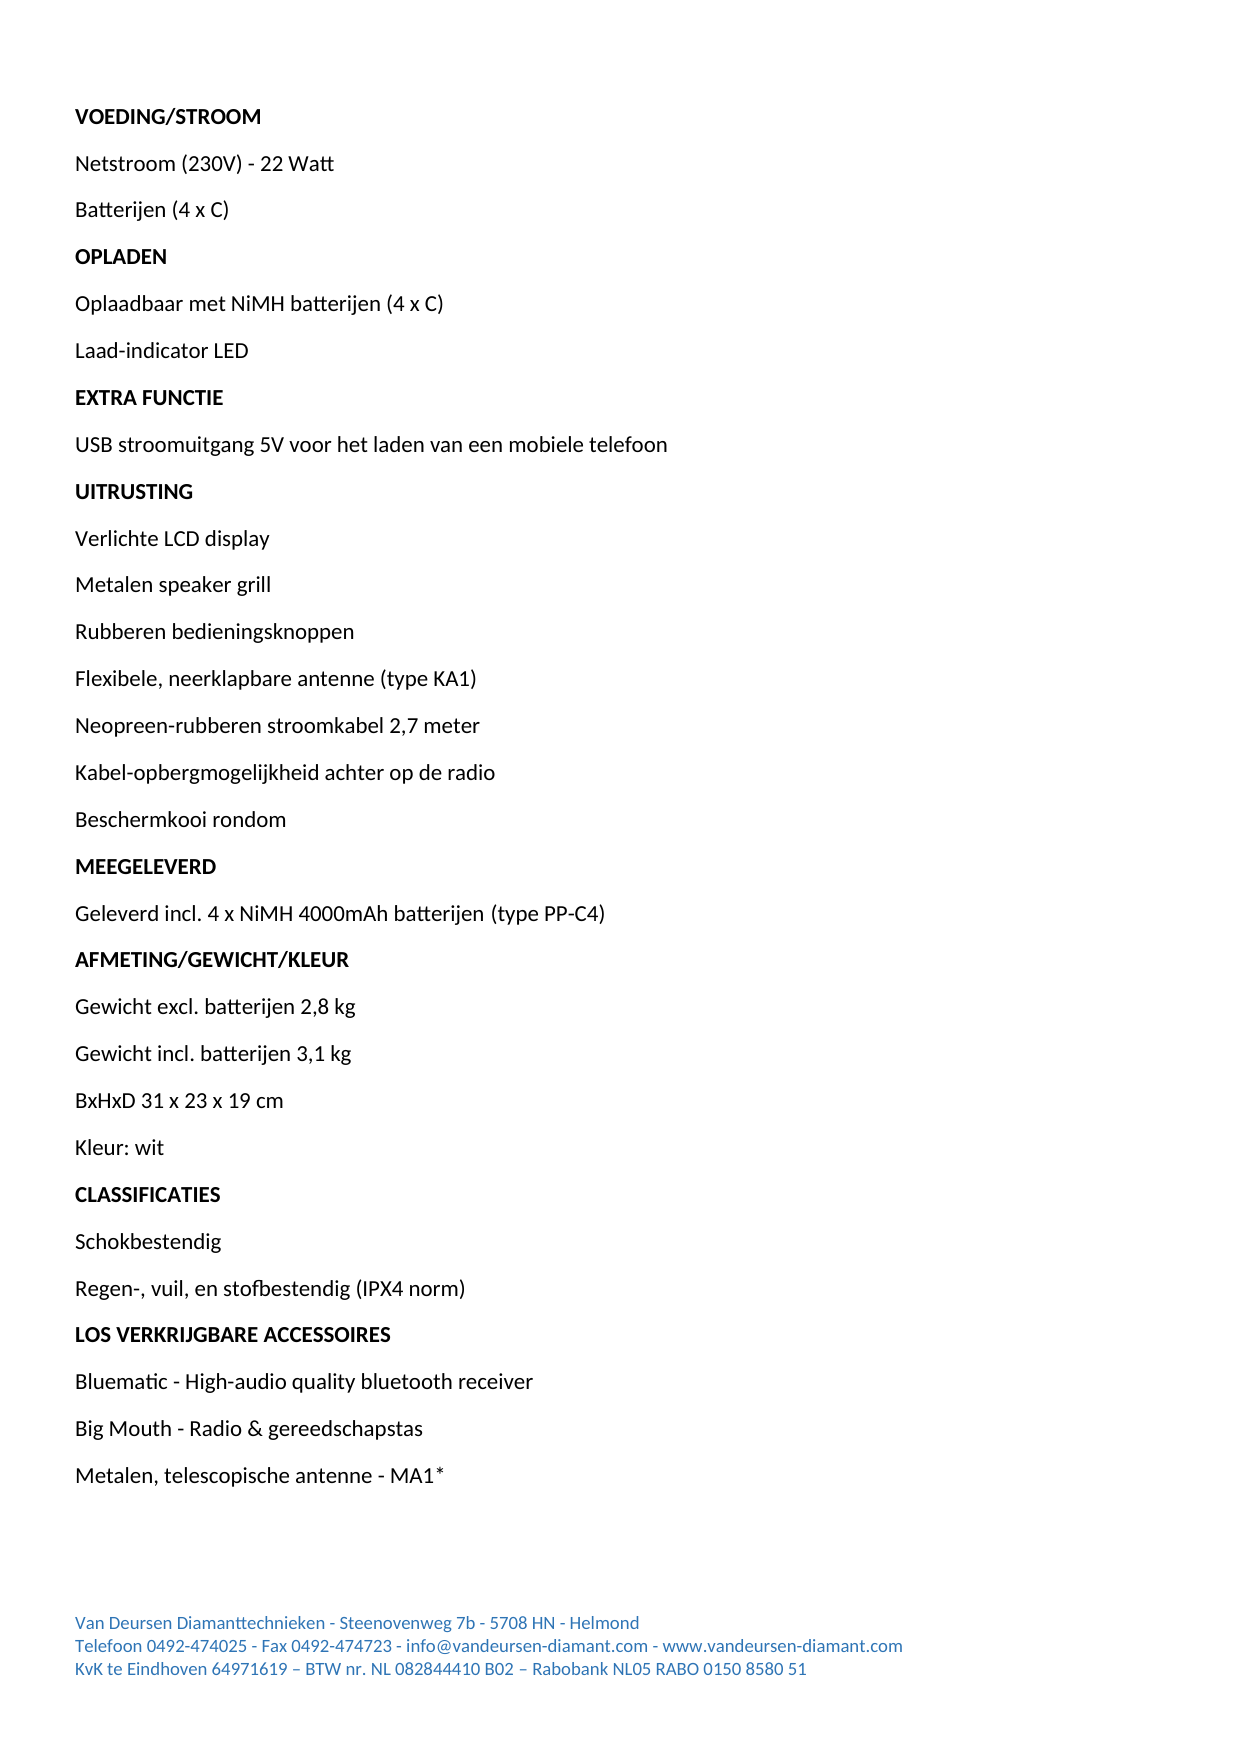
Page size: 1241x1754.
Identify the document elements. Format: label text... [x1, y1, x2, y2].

text EXTRA FUNCTIE [75, 383, 1165, 411]
text LOS VERKRIJGBARE ACCESSOIRES [75, 1321, 1165, 1348]
text OPLADEN [75, 242, 1165, 270]
text MEEGELEVERD [75, 852, 1165, 880]
text AFMETING/GEWICHT/KLEUR [75, 946, 1165, 973]
text CLASSIFICATIES [75, 1180, 1165, 1208]
text UITRUSTING [75, 477, 1165, 505]
text VOEDING/STROOM [75, 102, 1165, 130]
